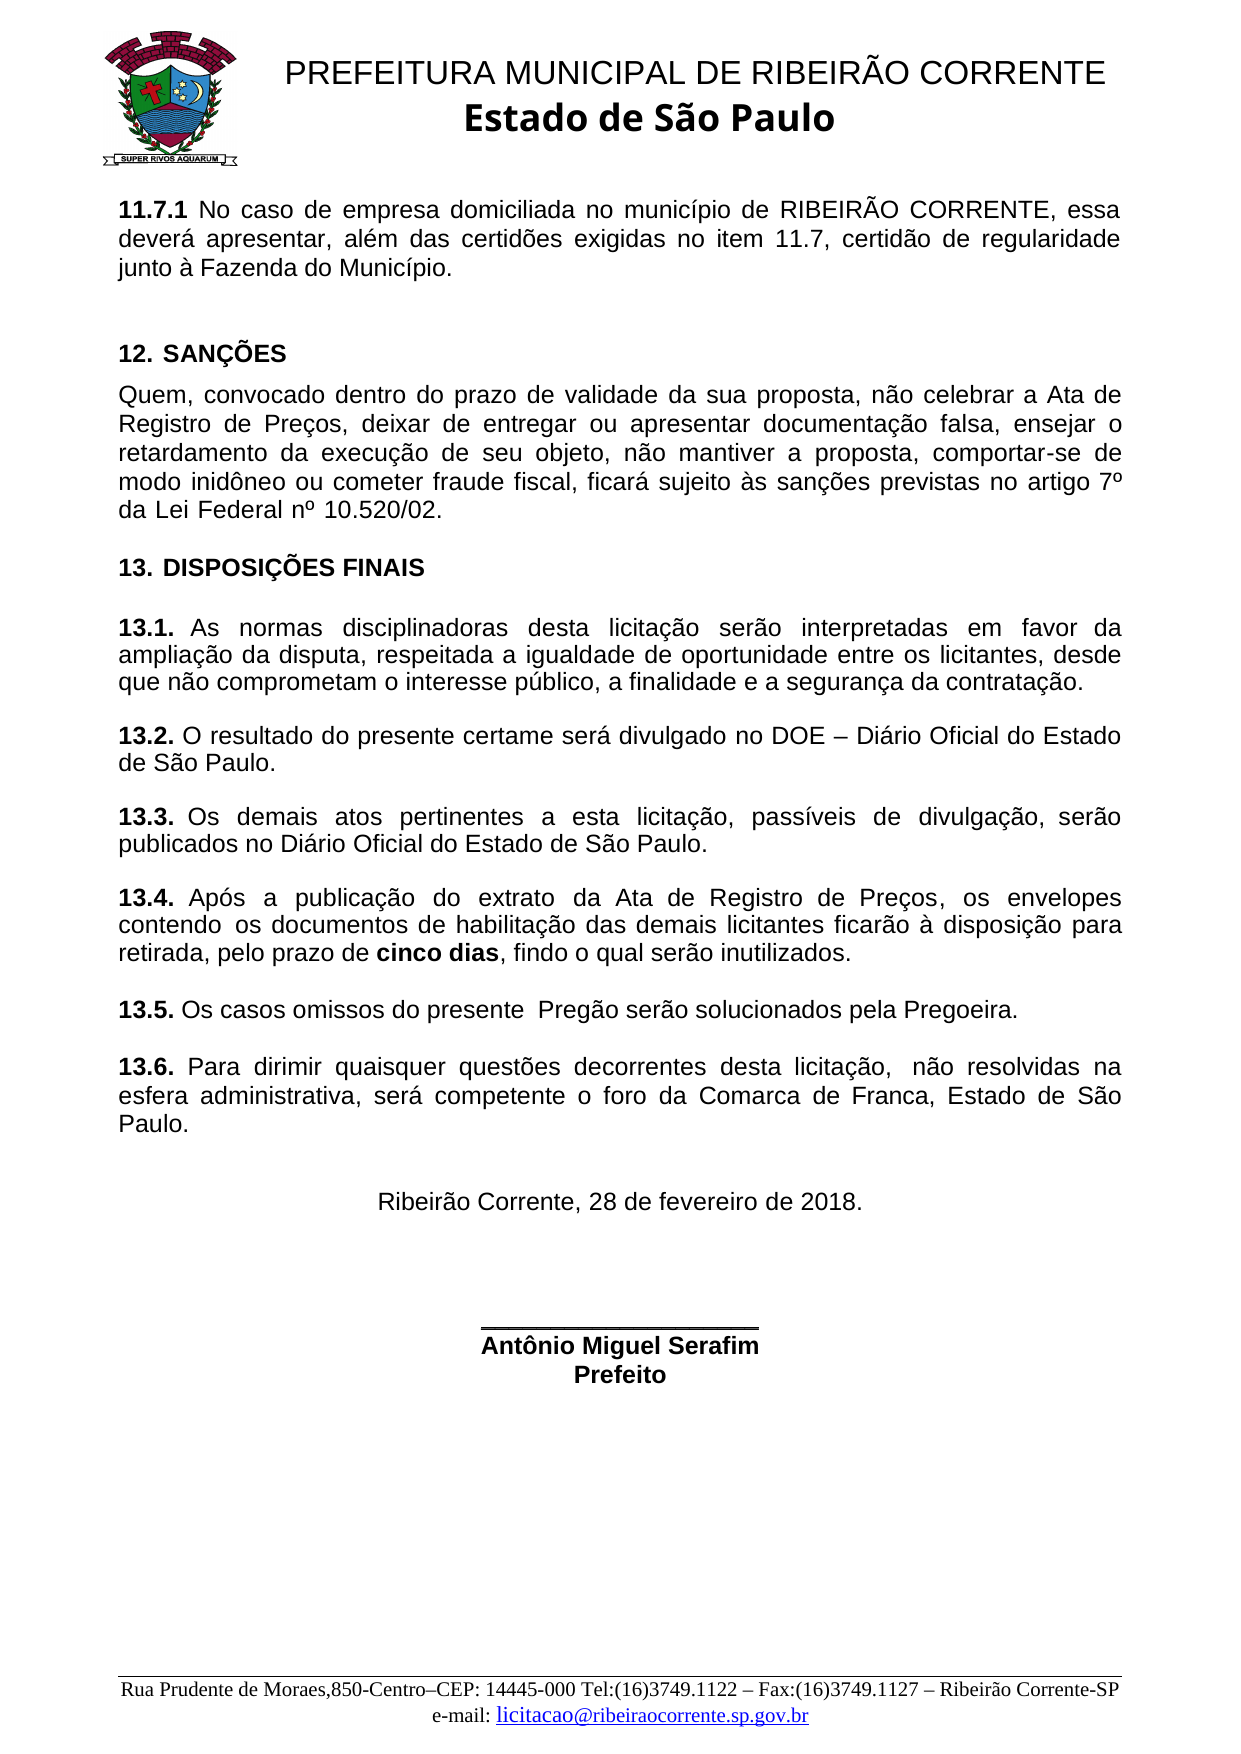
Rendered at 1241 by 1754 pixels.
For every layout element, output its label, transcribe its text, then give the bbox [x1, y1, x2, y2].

text 13.4. Após a publicação do extrato da Ata de Registro de Preços, os envelopes contendo os documentos de habilitação das demais licitantes ficarão à disposição para retirada, pelo prazo de cinco dias, findo o qual serão inutilizados. [118, 885, 1122, 966]
text Prefeito [118, 1359, 1122, 1388]
text 13.2. O resultado do presente certame será divulgado no DOE – Diário Oficial do Estado de São Paulo. [118, 723, 1122, 777]
text 13.3. Os demais atos pertinentes a esta licitação, passíveis de divulgação, serão publicados no Diário Oficial do Estado de São Paulo. [118, 804, 1122, 858]
text 12. SANÇÕES [118, 339, 1122, 368]
text 13.5. Os casos omissos do presente Pregão serão solucionados pela Pregoeira. [118, 996, 1122, 1025]
text Antônio Miguel Serafim [118, 1331, 1122, 1359]
text 11.7.1 No caso de empresa domiciliada no município de RIBEIRÃO CORRENTE, essa deverá apresentar, além das certidões exigidas no item 11.7, certidão de regularidade junto à Fazenda do Município. [118, 195, 1122, 282]
text Ribeirão Corrente, 28 de fevereiro de 2018. [118, 1187, 1122, 1216]
text Quem, convocado dentro do prazo de validade da sua proposta, não celebrar a Ata de Registro de Preços, deixar de entregar ou apresentar documentação falsa, ensejar o retardamento da execução de seu objeto, não mantiver a proposta, comportar-se de modo inidôneo ou cometer fraude fiscal, ficará sujeito às sanções previstas no artigo 7º da Lei Federal nº 10.520/02. [118, 380, 1122, 524]
picture [102, 31, 238, 166]
text 13. DISPOSIÇÕES FINAIS [118, 553, 1122, 582]
text ____________________ [118, 1302, 1122, 1331]
text 13.1. As normas disciplinadoras desta licitação serão interpretadas em favor da ampliação da disputa, respeitada a igualdade de oportunidade entre os licitantes, desde que não comprometam o interesse público, a finalidade e a segurança da contratação. [118, 614, 1122, 696]
text 13.6. Para dirimir quaisquer questões decorrentes desta licitação, não resolvidas na esfera administrativa, será competente o foro da Comarca de Franca, Estado de São Paulo. [118, 1053, 1122, 1138]
